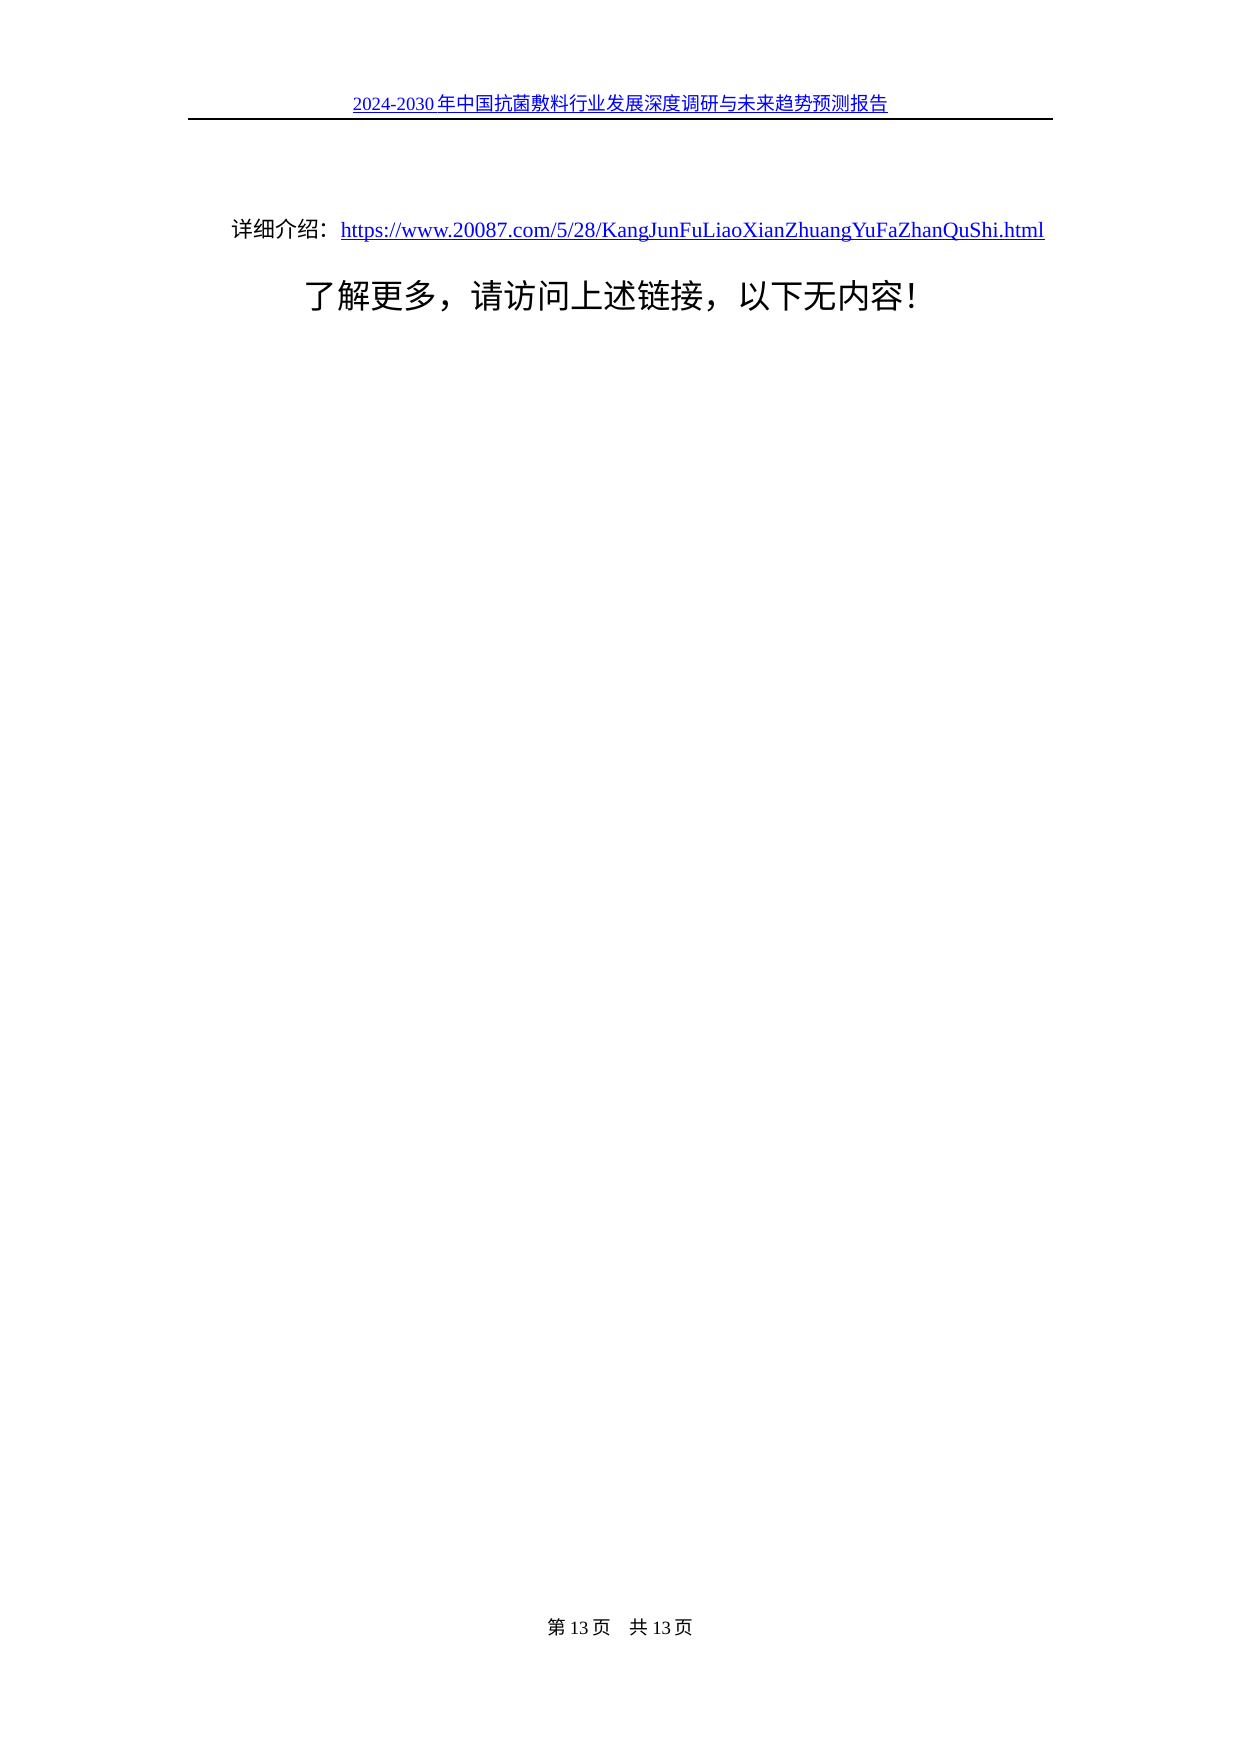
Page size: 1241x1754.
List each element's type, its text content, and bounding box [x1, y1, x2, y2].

text 详细介绍：https://www.20087.com/5/28/KangJunFuLiaoXianZhuangYuFaZhanQuShi.html [187, 212, 1053, 244]
title 了解更多，请访问上述链接，以下无内容！ [187, 262, 1053, 327]
